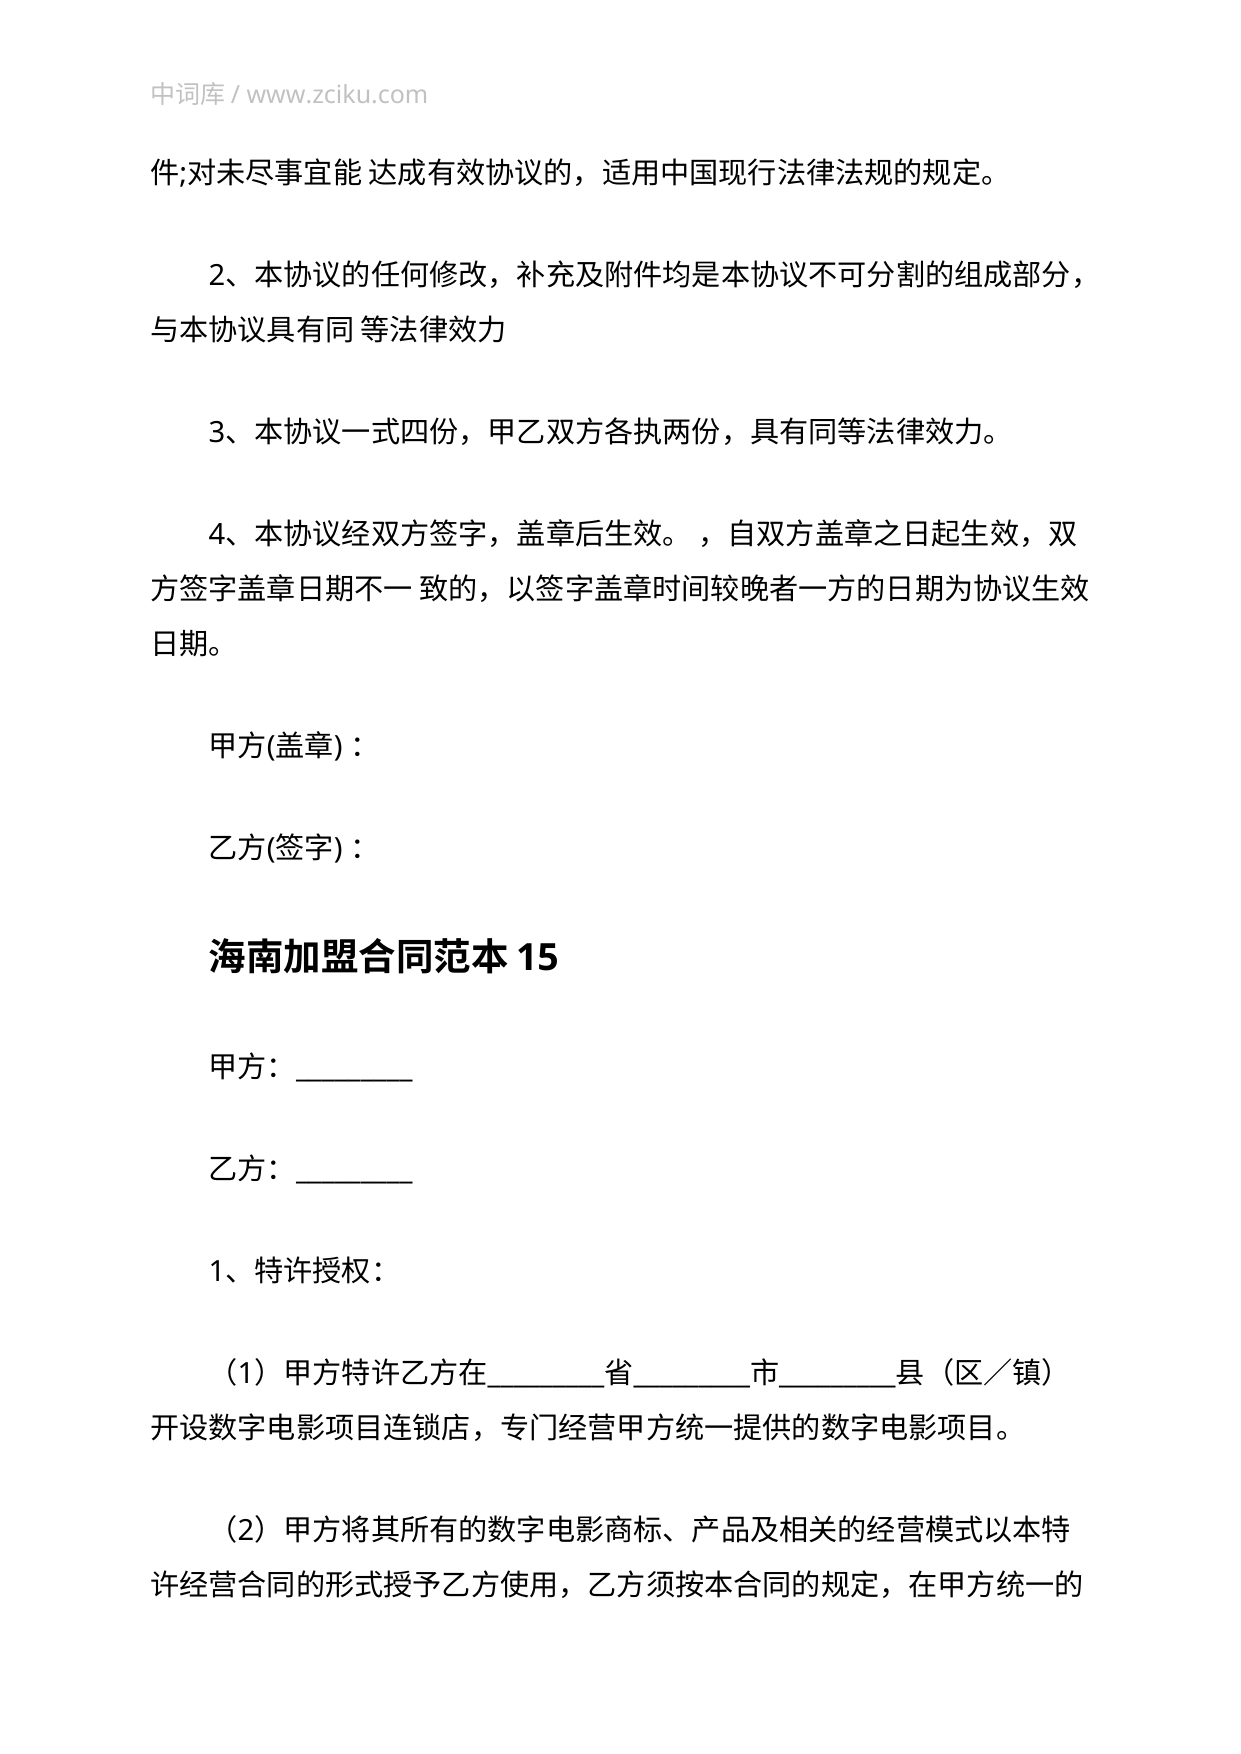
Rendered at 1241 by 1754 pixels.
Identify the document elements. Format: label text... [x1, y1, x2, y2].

text 乙方(签字) ： [150, 824, 1090, 867]
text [150, 150, 1090, 192]
text 甲方：_________ [150, 1044, 1090, 1086]
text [150, 1507, 1090, 1604]
text 海南加盟合同范本15 [150, 926, 1090, 981]
text 1、特许授权： [150, 1248, 1090, 1290]
text 甲方(盖章) ： [150, 722, 1090, 765]
text 2、本协议的任何修改，补充及附件均是本协议不可分割的组成部分，与本协议具有同 等法律效力 [150, 252, 1090, 349]
text 3、本协议一式四份，甲乙双方各执两份，具有同等法律效力。 [150, 409, 1090, 451]
text （1）甲方特许乙方在_________省_________市_________县（区／镇）开设数字电影项目连锁店，专门经营甲方统一提供的数字电影项目。 [150, 1350, 1090, 1447]
text 乙方：_________ [150, 1146, 1090, 1188]
text 4、本协议经双方签字，盖章后生效。 ，自双方盖章之日起生效，双方签字盖章日期不一 致的，以签字盖章时间较晚者一方的日期为协议生效日期。 [150, 511, 1090, 663]
